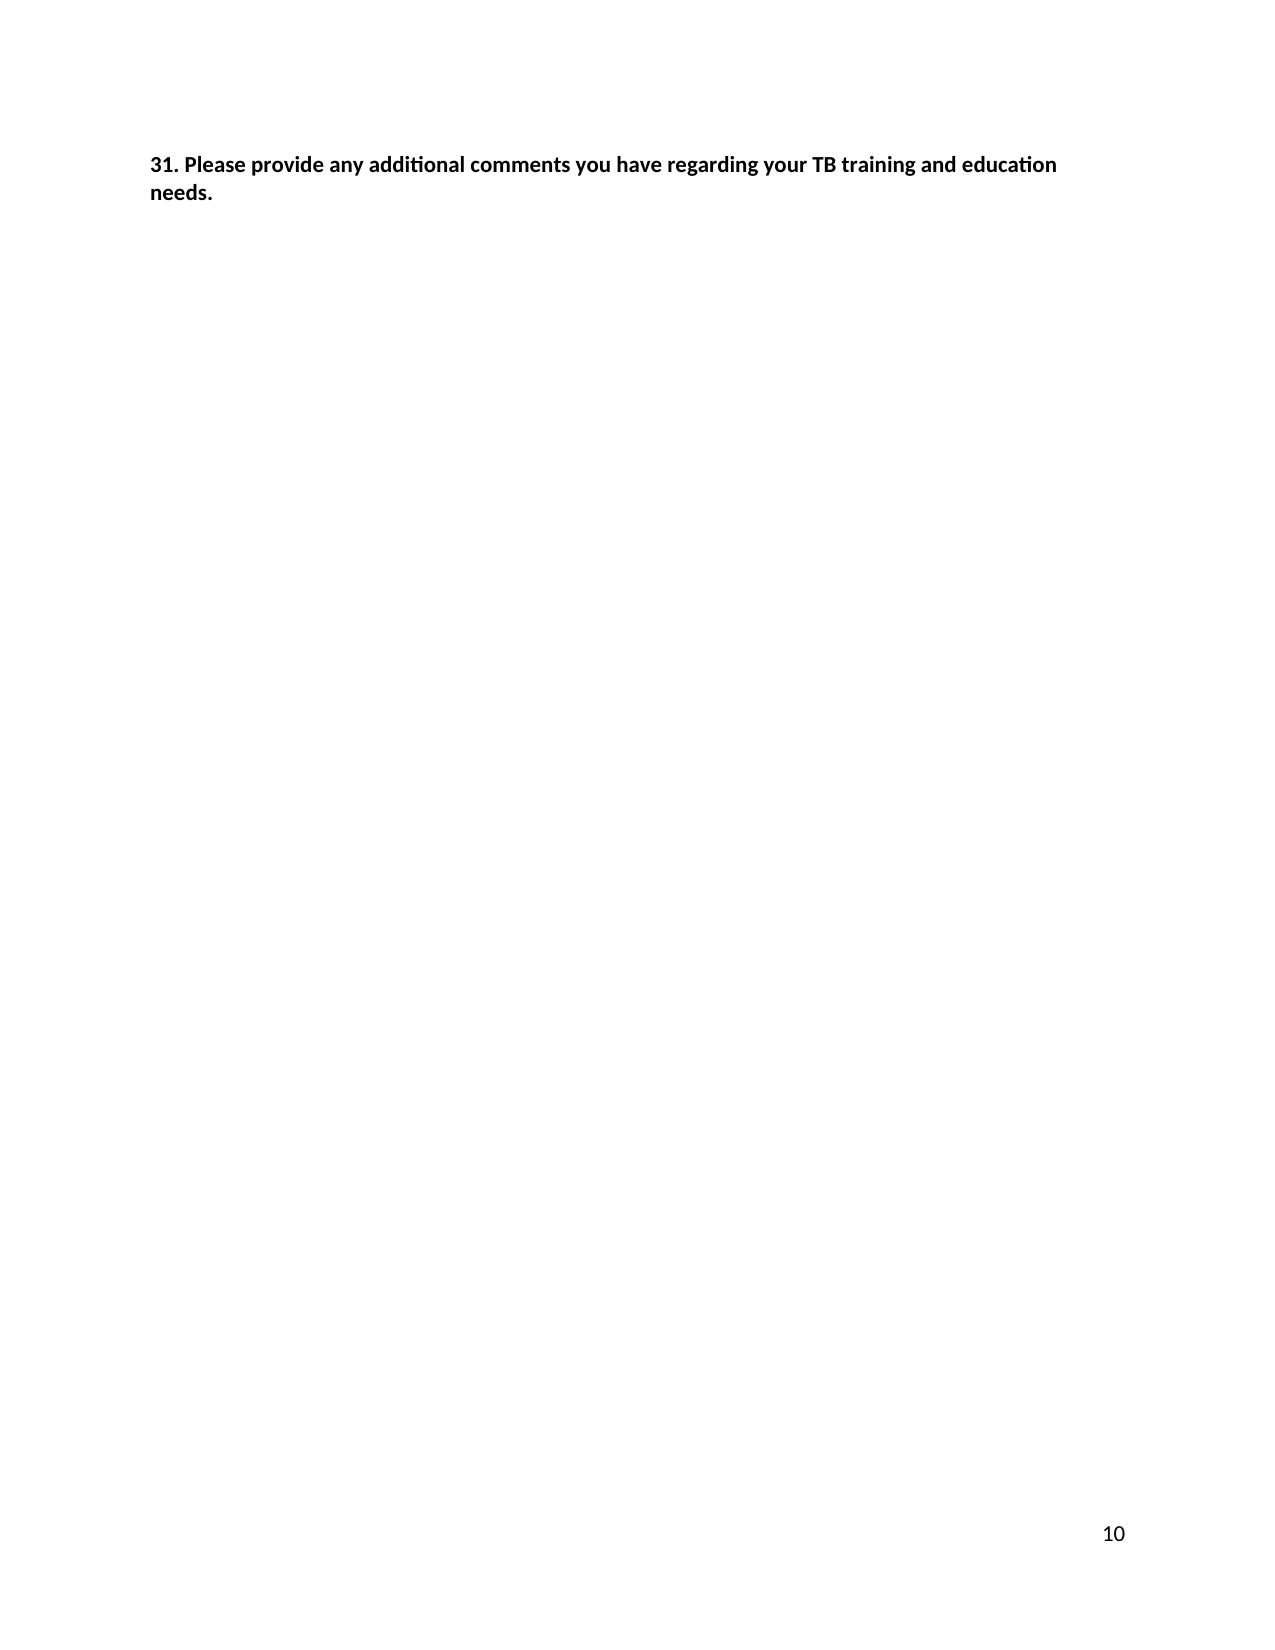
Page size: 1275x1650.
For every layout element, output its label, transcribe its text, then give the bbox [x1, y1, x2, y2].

text 31. Please provide any additional comments you have regarding your TB training and education needs. [150, 150, 1125, 206]
